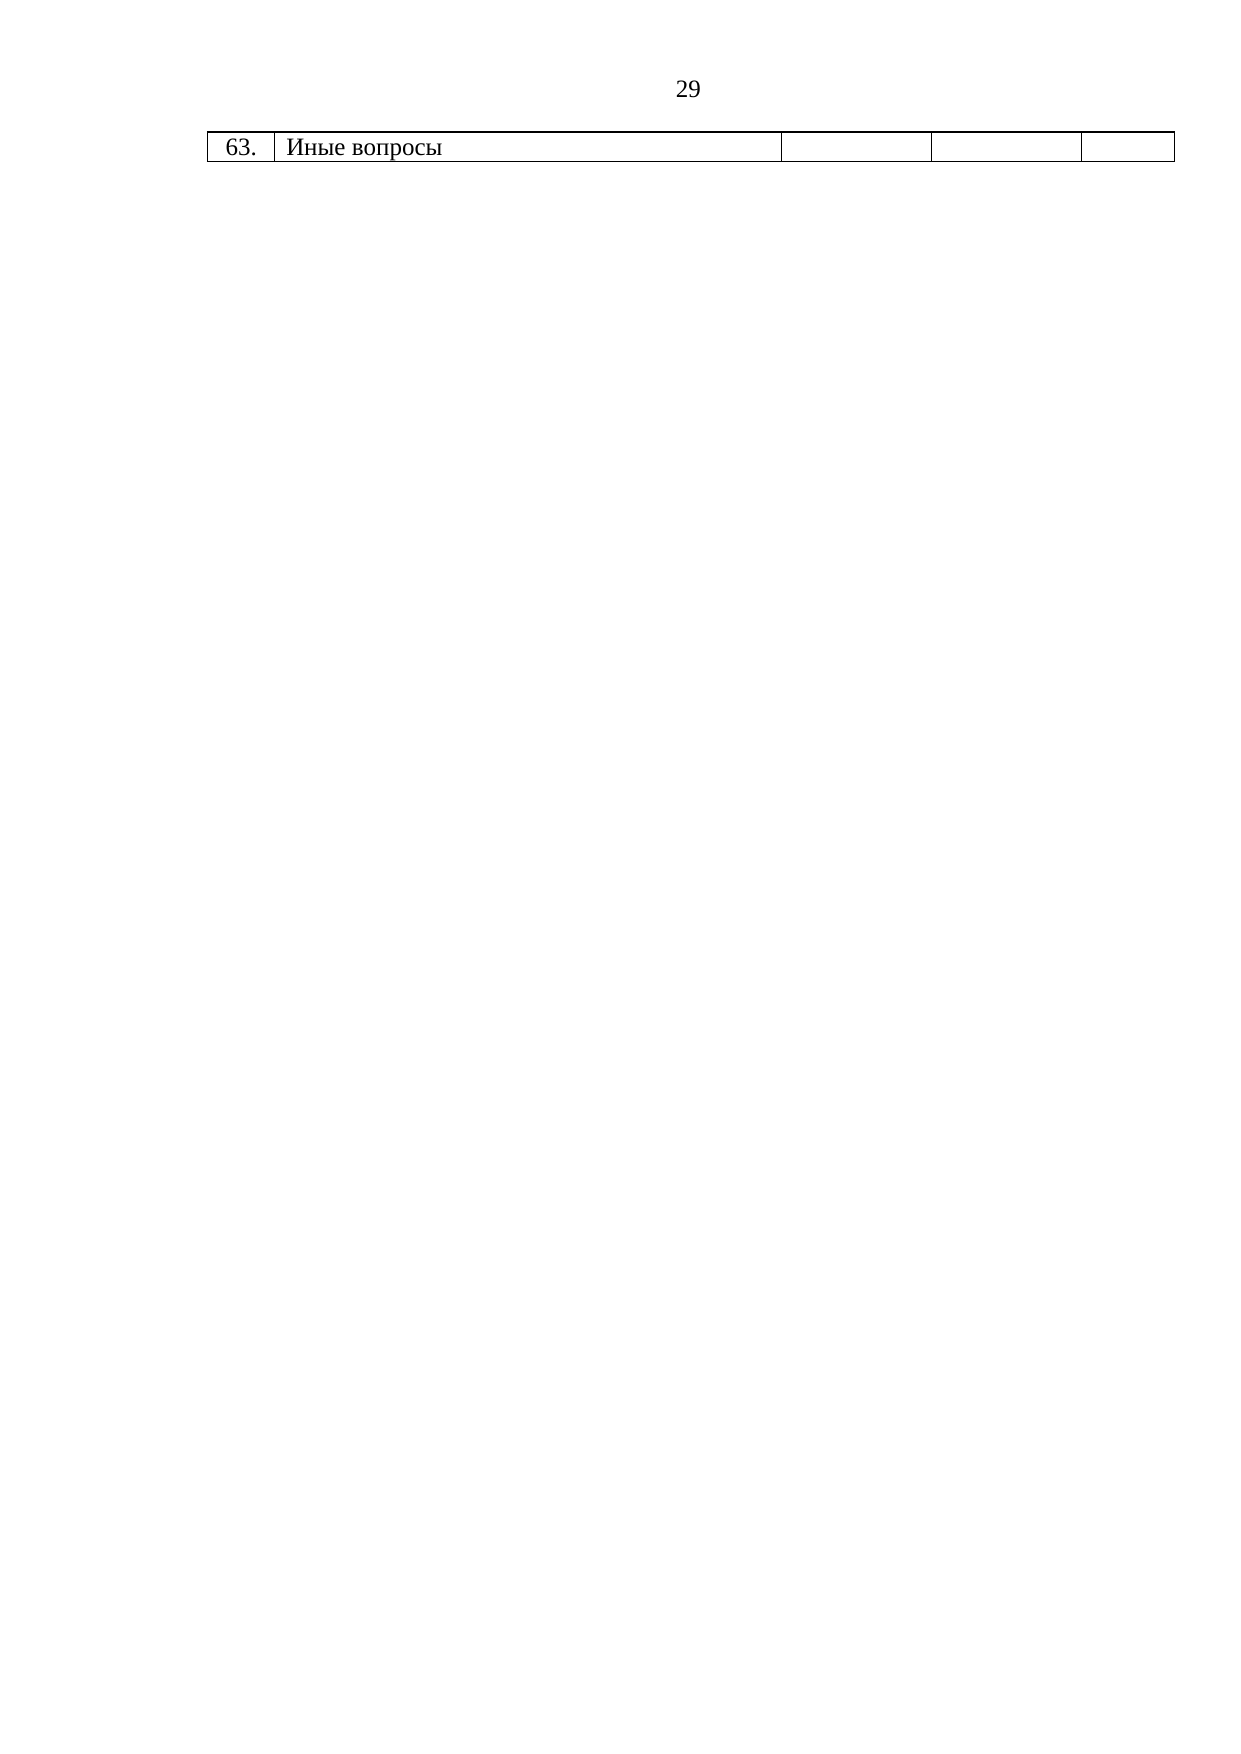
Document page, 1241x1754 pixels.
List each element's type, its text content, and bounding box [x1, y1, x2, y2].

table_cell [932, 133, 1081, 161]
table_cell Иные вопросы [275, 133, 781, 161]
table_cell 63. [208, 133, 274, 161]
table_cell [1082, 133, 1174, 161]
table_cell [782, 133, 931, 161]
